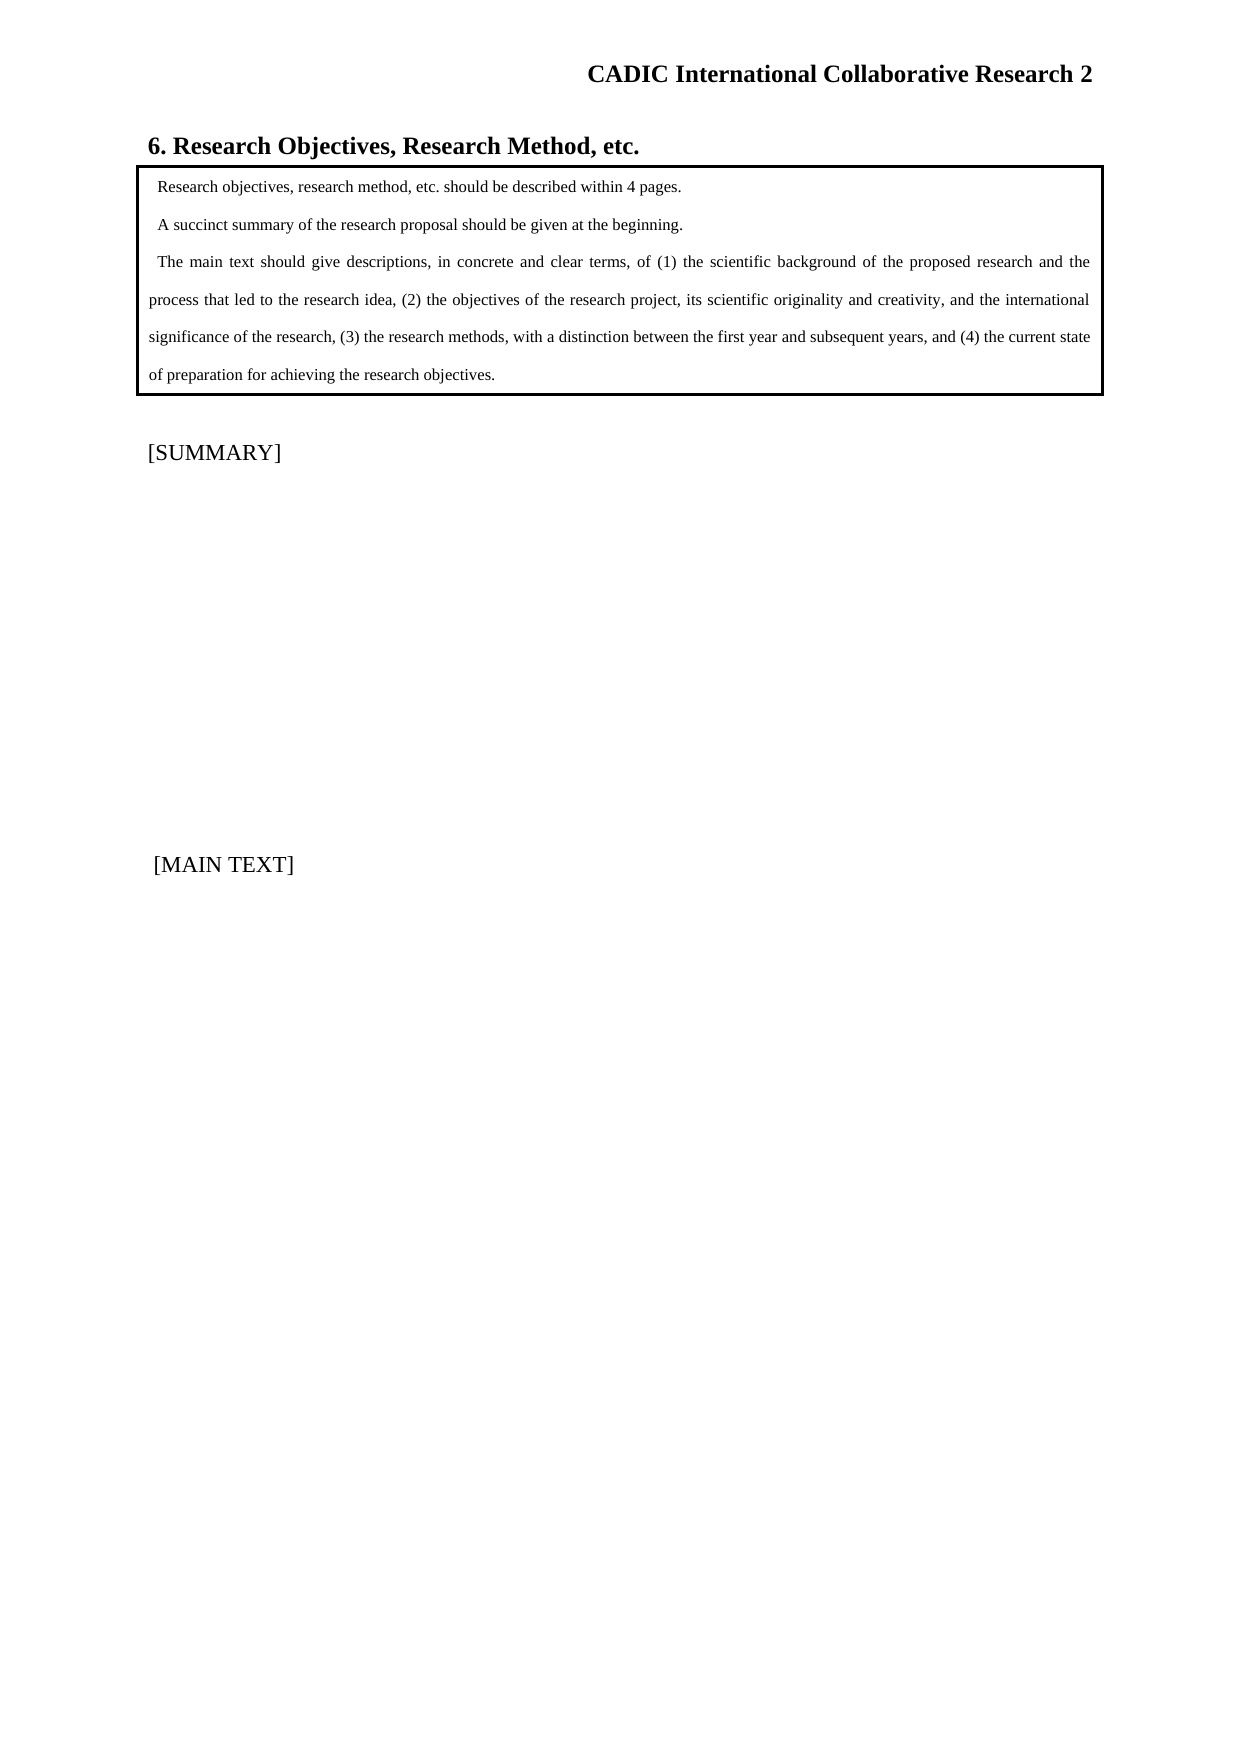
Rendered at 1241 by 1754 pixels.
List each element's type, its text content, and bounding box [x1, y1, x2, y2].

table_header Research objectives, research method, etc. should be described within 4 pages. A succinct summary of the research proposal should be given at the beginning. The main text should give descriptions, in concrete and clear terms, of (1) the scientific background of the proposed research and the process that led to the research idea, (2) the objectives of the research project, its scientific originality and creativity, and the international significance of the research, (3) the research methods, with a distinction between the first year and subsequent years, and (4) the current state of preparation for achieving the research objectives. [139, 168, 1101, 393]
text [SUMMARY] [148, 433, 1092, 471]
text [MAIN TEXT] [148, 846, 1092, 883]
text 6. Research Objectives, Research Method, etc. [148, 127, 1092, 164]
